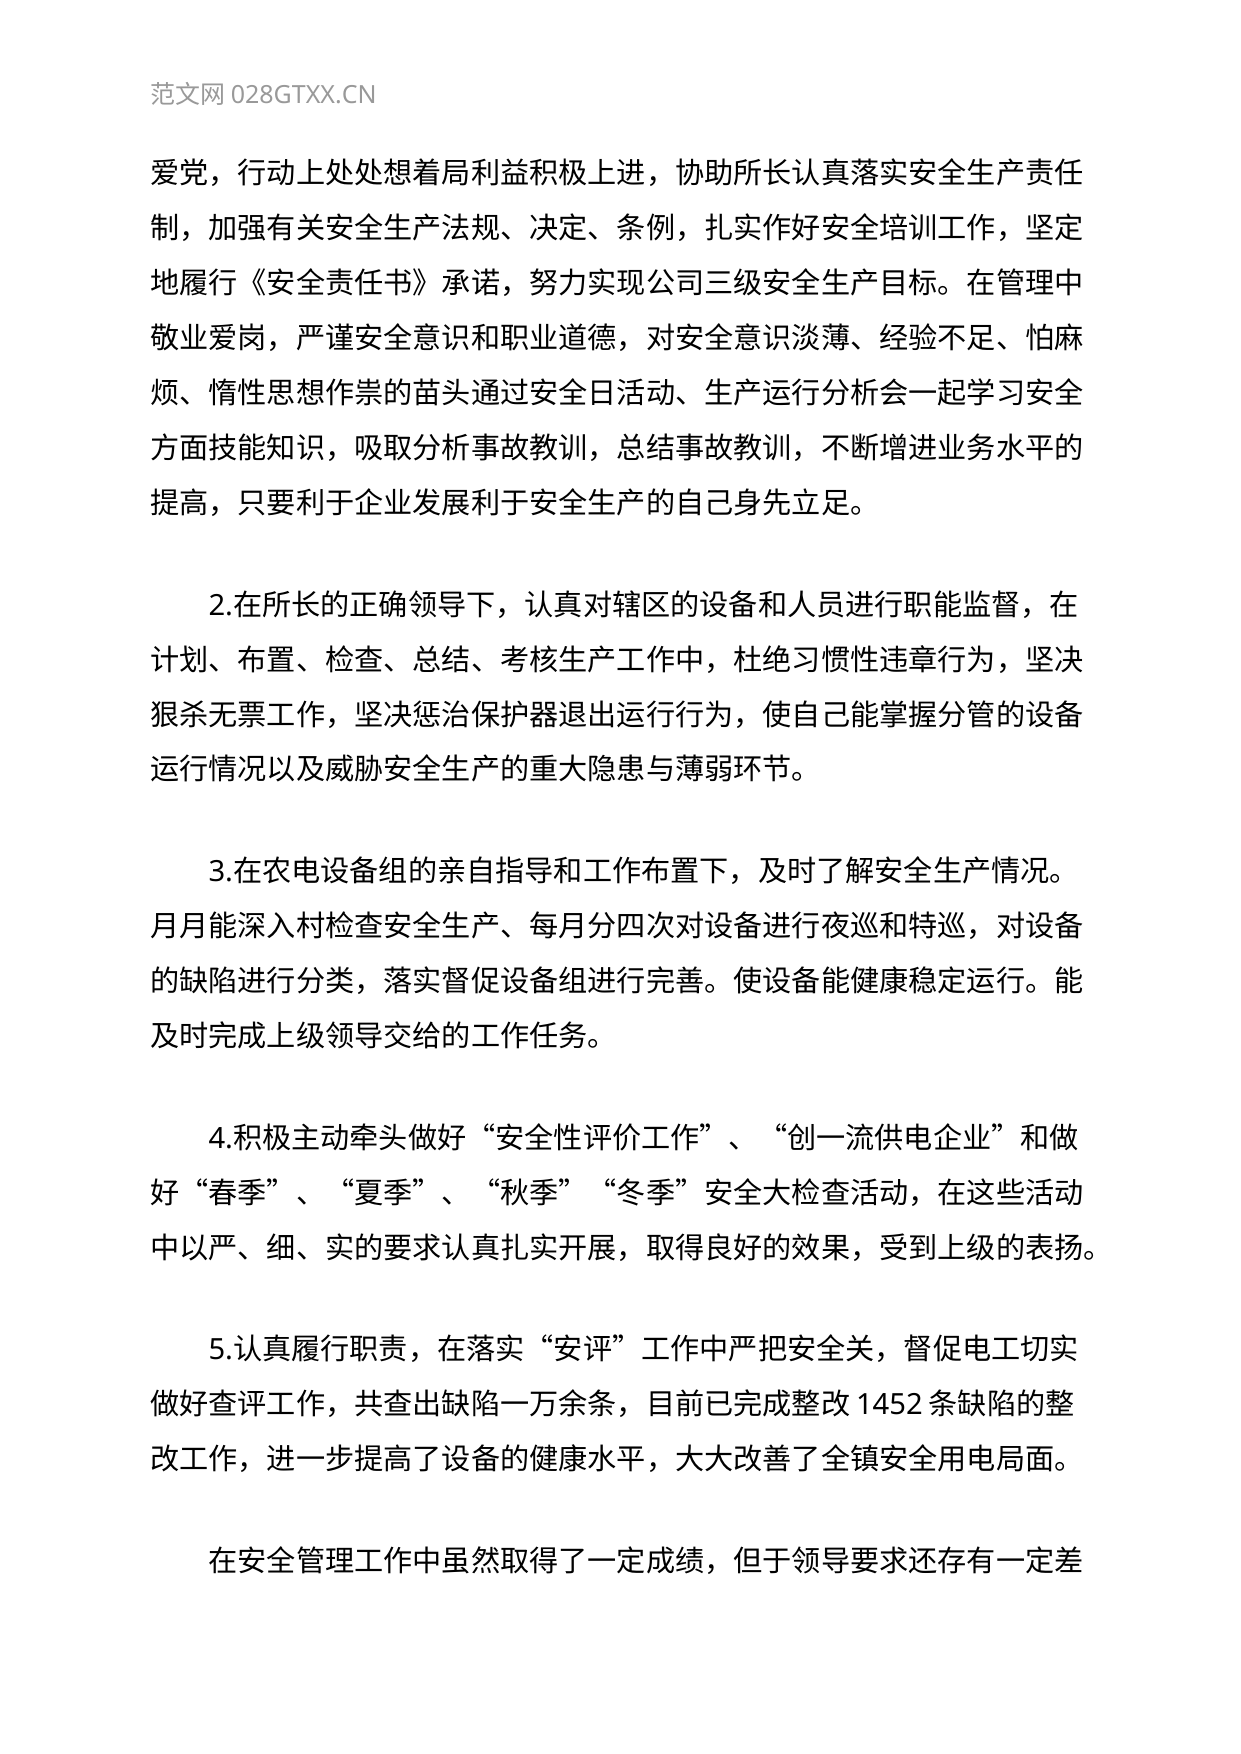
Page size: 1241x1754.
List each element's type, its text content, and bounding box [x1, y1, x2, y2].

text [150, 1538, 1090, 1580]
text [150, 150, 1090, 522]
text 3.在农电设备组的亲自指导和工作布置下，及时了解安全生产情况。月月能深入村检查安全生产、每月分四次对设备进行夜巡和特巡，对设备的缺陷进行分类，落实督促设备组进行完善。使设备能健康稳定运行。能及时完成上级领导交给的工作任务。 [150, 848, 1090, 1055]
text 4.积极主动牵头做好“安全性评价工作”、“创一流供电企业”和做好“春季”、“夏季”、“秋季”“冬季”安全大检查活动，在这些活动中以严、细、实的要求认真扎实开展，取得良好的效果，受到上级的表扬。 [150, 1114, 1090, 1266]
text 2.在所长的正确领导下，认真对辖区的设备和人员进行职能监督，在计划、布置、检查、总结、考核生产工作中，杜绝习惯性违章行为，坚决狠杀无票工作，坚决惩治保护器退出运行行为，使自己能掌握分管的设备运行情况以及威胁安全生产的重大隐患与薄弱环节。 [150, 581, 1090, 788]
text 5.认真履行职责，在落实“安评”工作中严把安全关，督促电工切实做好查评工作，共查出缺陷一万余条，目前已完成整改1452条缺陷的整改工作，进一步提高了设备的健康水平，大大改善了全镇安全用电局面。 [150, 1326, 1090, 1478]
